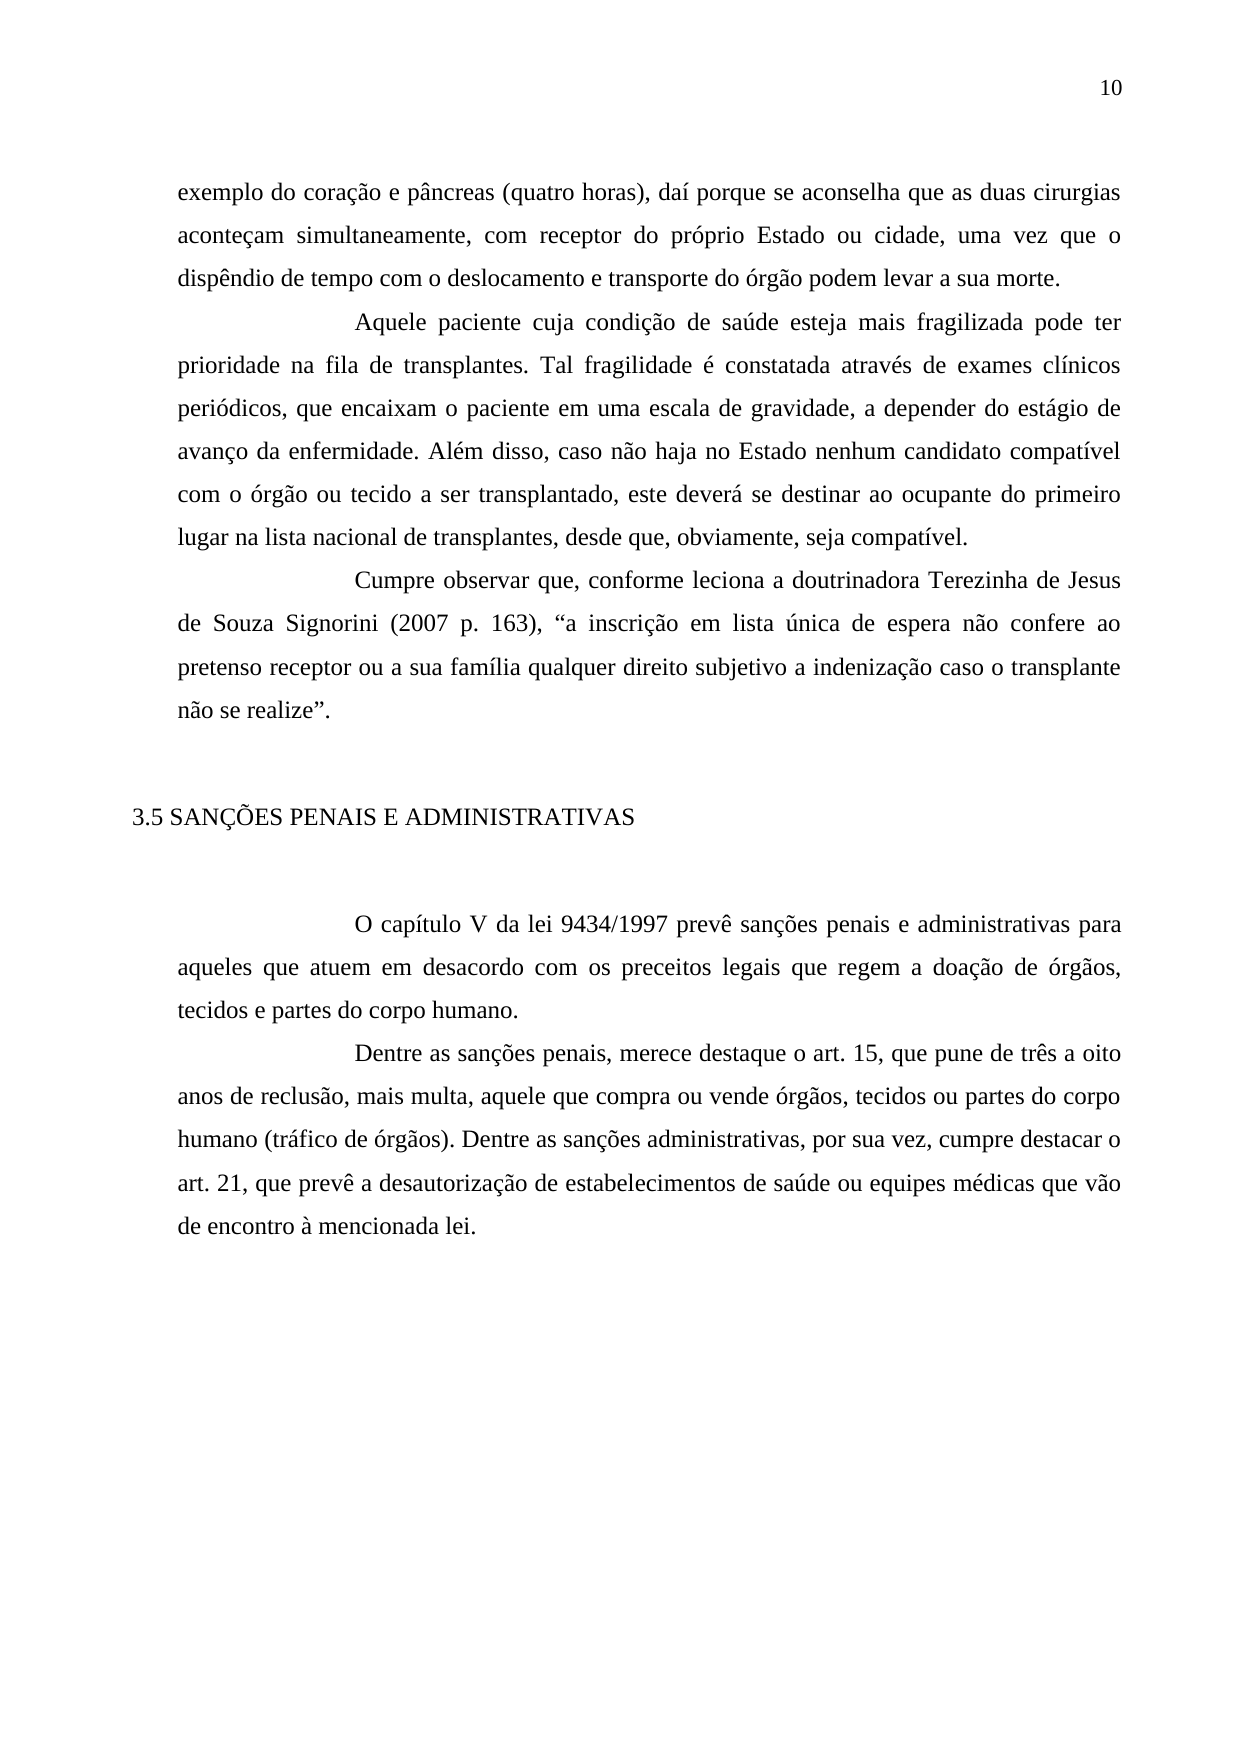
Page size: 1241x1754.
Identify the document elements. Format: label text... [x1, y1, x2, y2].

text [177, 177, 1122, 292]
text Dentre as sanções penais, merece destaque o art. 15, que pune de três a oito anos de reclusão, mais multa, aquele que compra ou vende órgãos, tecidos ou partes do corpo humano (tráfico de órgãos). Dentre as sanções administrativas, por sua vez, cumpre destacar o art. 21, que prevê a desautorização de estabelecimentos de saúde ou equipes médicas que vão de encontro à mencionada lei. [177, 1038, 1122, 1239]
text Aquele paciente cuja condição de saúde esteja mais fragilizada pode ter prioridade na fila de transplantes. Tal fragilidade é constatada através de exames clínicos periódicos, que encaixam o paciente em uma escala de gravidade, a depender do estágio de avanço da enfermidade. Além disso, caso não haja no Estado nenhum candidato compatível com o órgão ou tecido a ser transplantado, este deverá se destinar ao ocupante do primeiro lugar na lista nacional de transplantes, desde que, obviamente, seja compatível. [177, 307, 1122, 551]
text O capítulo V da lei 9434/1997 prevê sanções penais e administrativas para aqueles que atuem em desacordo com os preceitos legais que regem a doação de órgãos, tecidos e partes do corpo humano. [177, 909, 1122, 1024]
text Sanções penais e administrativas [132, 802, 1122, 831]
text Cumpre observar que, conforme leciona a doutrinadora Terezinha de Jesus de Souza Signorini (2007 p. 163), “a inscrição em lista única de espera não confere ao pretenso receptor ou a sua família qualquer direito subjetivo a indenização caso o transplante não se realize”. [177, 565, 1122, 723]
